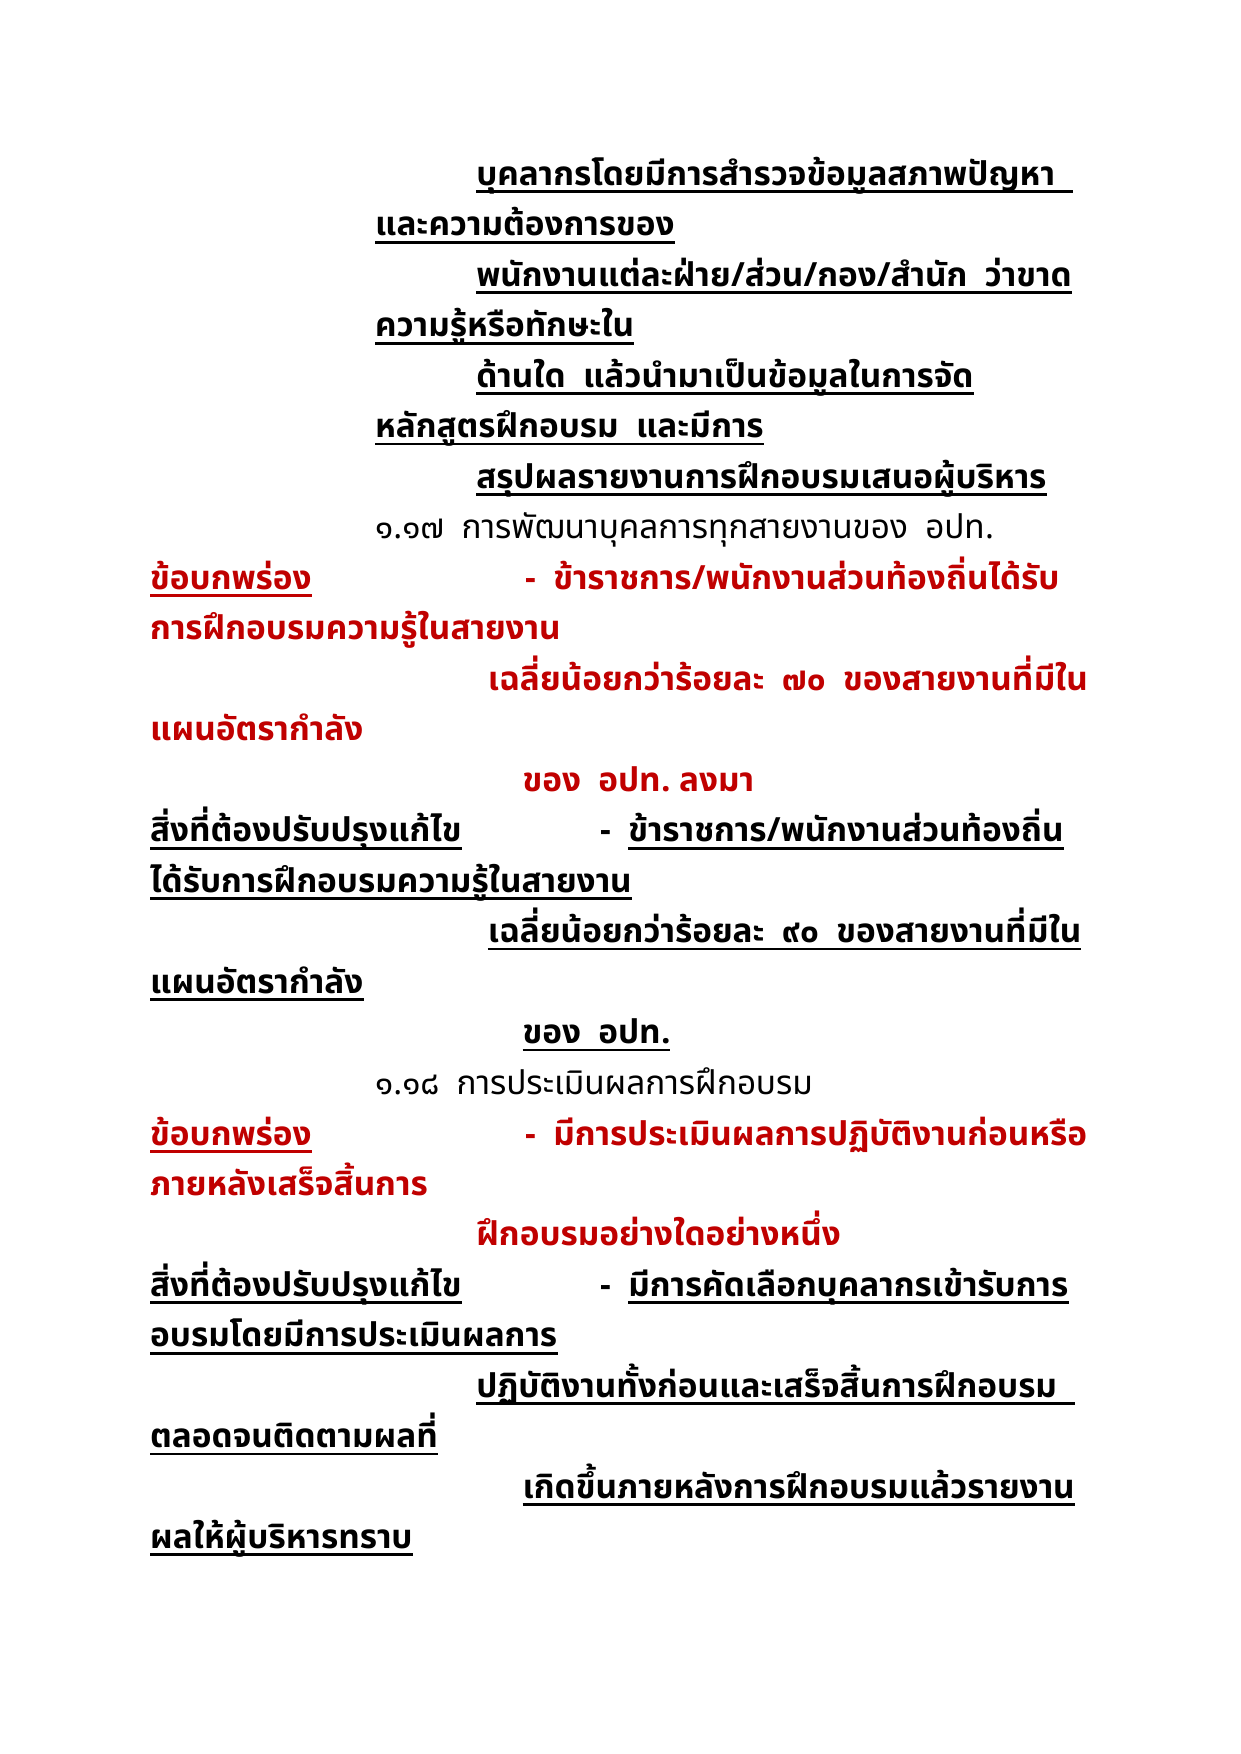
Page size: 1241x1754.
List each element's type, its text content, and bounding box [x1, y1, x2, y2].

text ปฏิบัติงานทั้งก่อนและเสร็จสิ้นการฝึกอบรม ตลอดจนติดตามผลที่ [150, 1362, 1090, 1463]
text ๑.๑๘ การประเมินผลการฝึกอบรม [300, 1059, 1090, 1109]
text พนักงานแต่ละฝ่าย/ส่วน/กอง/สำนัก ว่าขาดความรู้หรือทักษะใน [375, 251, 1090, 352]
text ข้อบกพร่อง - ข้าราชการ/พนักงานส่วนท้องถิ่นได้รับการฝึกอบรมความรู้ในสายงาน [150, 554, 1090, 655]
text เฉลี่ยน้อยกว่าร้อยละ ๗๐ ของสายงานที่มีในแผนอัตรากำลัง [150, 655, 1090, 756]
text ข้อบกพร่อง - มีการประเมินผลการปฏิบัติงานก่อนหรือภายหลังเสร็จสิ้นการ [150, 1109, 1090, 1210]
text สรุปผลรายงานการฝึกอบรมเสนอผู้บริหาร [375, 453, 1090, 503]
text ของ อปท. ลงมา [150, 756, 1090, 806]
text ด้านใด แล้วนำมาเป็นข้อมูลในการจัดหลักสูตรฝึกอบรม และมีการ [375, 352, 1090, 453]
text สิ่งที่ต้องปรับปรุงแก้ไข - ข้าราชการ/พนักงานส่วนท้องถิ่นได้รับการฝึกอบรมความรู้ในสายงาน [150, 806, 1090, 907]
text ๑.๑๗ การพัฒนาบุคลการทุกสายงานของ อปท. [300, 503, 1090, 554]
text ฝึกอบรมอย่างใดอย่างหนึ่ง [150, 1210, 1090, 1261]
text บุคลากรโดยมีการสำรวจข้อมูลสภาพปัญหา และความต้องการของ [375, 150, 1090, 251]
text ของ อปท. [150, 1008, 1090, 1059]
text สิ่งที่ต้องปรับปรุงแก้ไข - มีการคัดเลือกบุคลากรเข้ารับการอบรมโดยมีการประเมินผลการ [150, 1261, 1090, 1362]
text เกิดขึ้นภายหลังการฝึกอบรมแล้วรายงานผลให้ผู้บริหารทราบ [150, 1463, 1090, 1563]
text เฉลี่ยน้อยกว่าร้อยละ ๙๐ ของสายงานที่มีในแผนอัตรากำลัง [150, 907, 1090, 1008]
